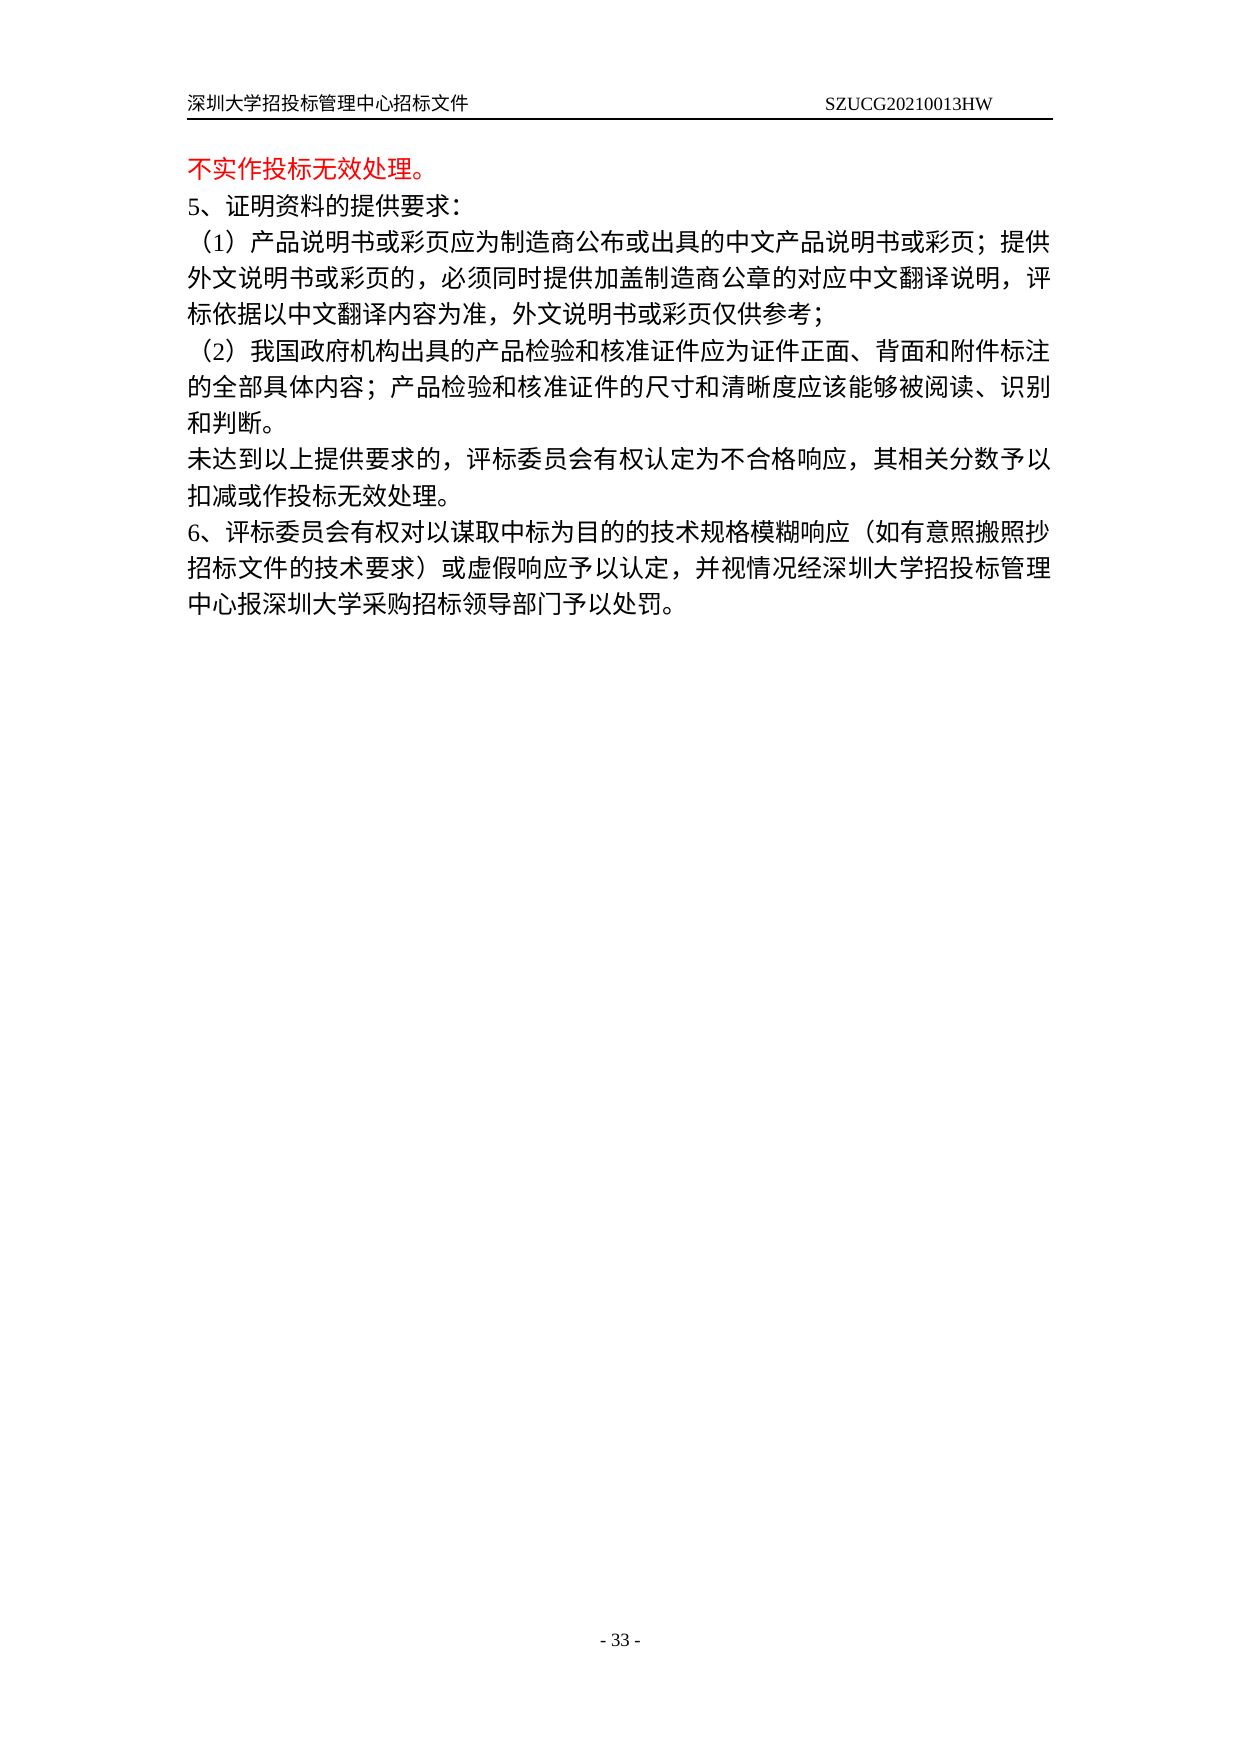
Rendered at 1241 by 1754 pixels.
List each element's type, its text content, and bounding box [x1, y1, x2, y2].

text 6、评标委员会有权对以谋取中标为目的的技术规格模糊响应（如有意照搬照抄招标文件的技术要求）或虚假响应予以认定，并视情况经深圳大学招投标管理中心报深圳大学采购招标领导部门予以处罚。 [187, 512, 1053, 621]
text （2）我国政府机构出具的产品检验和核准证件应为证件正面、背面和附件标注的全部具体内容；产品检验和核准证件的尺寸和清晰度应该能够被阅读、识别和判断。 [187, 331, 1053, 440]
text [187, 150, 1053, 186]
text （1）产品说明书或彩页应为制造商公布或出具的中文产品说明书或彩页；提供外文说明书或彩页的，必须同时提供加盖制造商公章的对应中文翻译说明，评标依据以中文翻译内容为准，外文说明书或彩页仅供参考； [187, 222, 1053, 331]
text 未达到以上提供要求的，评标委员会有权认定为不合格响应，其相关分数予以扣减或作投标无效处理。 [187, 440, 1053, 512]
text 5、证明资料的提供要求： [187, 186, 1053, 222]
